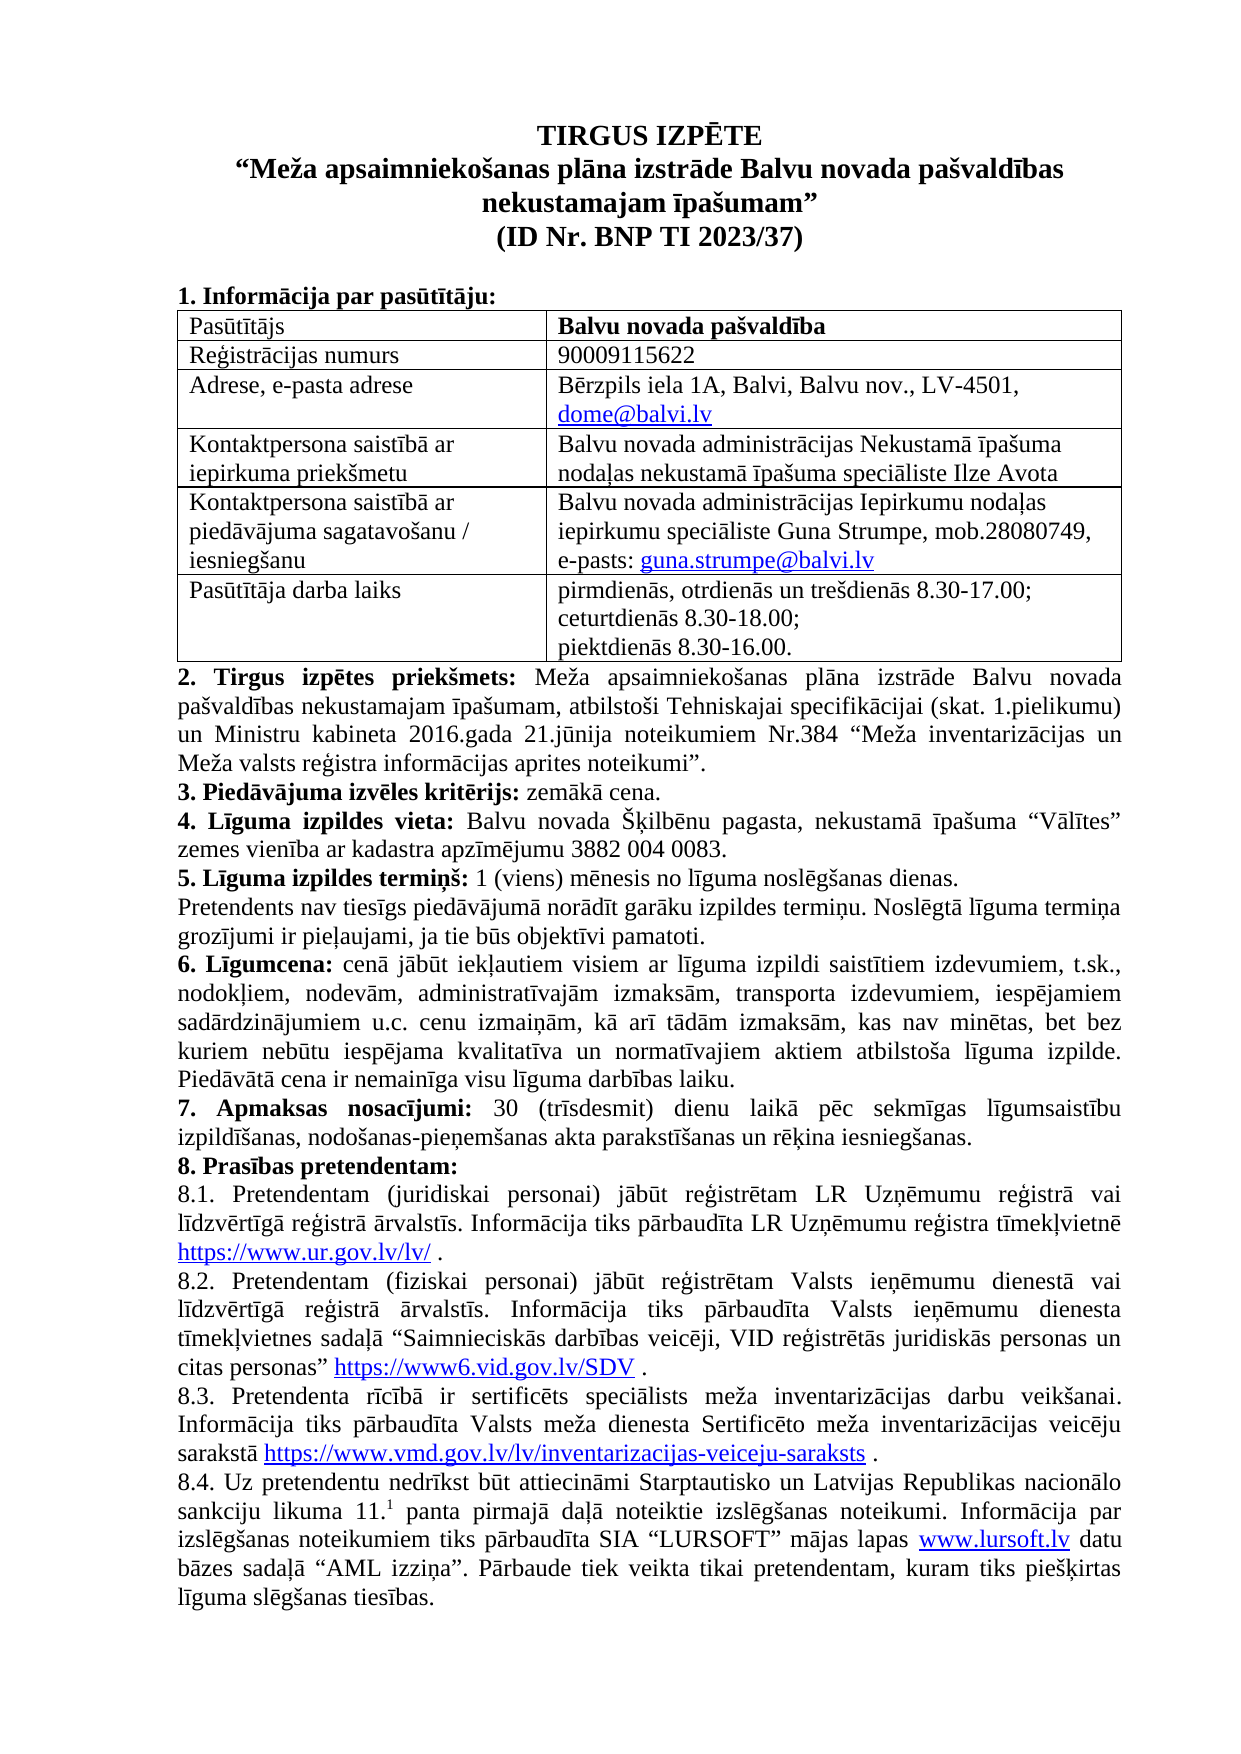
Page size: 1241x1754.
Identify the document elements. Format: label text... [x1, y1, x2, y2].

text 1. Informācija par pasūtītāju: [177, 281, 1122, 310]
table_cell Pasūtītāja darba laiks [178, 575, 546, 661]
text 6. Līgumcena: cenā jābūt iekļautiem visiem ar līguma izpildi saistītiem izdevumiem, t.sk., nodokļiem, nodevām, administratīvajām izmaksām, transporta izdevumiem, iespējamiem sadārdzinājumiem u.c. cenu izmaiņām, kā arī tādām izmaksām, kas nav minētas, bet bez kuriem nebūtu iespējama kvalitatīva un normatīvajiem aktiem atbilstoša līguma izpilde. Piedāvātā cena ir nemainīga visu līguma darbības laiku. [177, 949, 1122, 1093]
text 2. Tirgus izpētes priekšmets: Meža apsaimniekošanas plāna izstrāde Balvu novada pašvaldības nekustamajam īpašumam, atbilstoši Tehniskajai specifikācijai (skat. 1.pielikumu) un Ministru kabineta 2016.gada 21.jūnija noteikumiem Nr.384 “Meža inventarizācijas un Meža valsts reģistra informācijas aprites noteikumi”. [177, 662, 1122, 777]
text TIRGUS IZPĒTE [177, 118, 1122, 152]
table_header Balvu novada pašvaldība [547, 311, 1121, 339]
text Pretendents nav tiesīgs piedāvājumā norādīt garāku izpildes termiņu. Noslēgtā līguma termiņa grozījumi ir pieļaujami, ja tie būs objektīvi pamatoti. [177, 892, 1122, 949]
text (ID Nr. BNP TI 2023/37) [177, 219, 1122, 252]
table_cell Kontaktpersona saistībā ar piedāvājuma sagatavošanu / iesniegšanu [178, 488, 546, 574]
table_cell pirmdienās, otrdienās un trešdienās 8.30-17.00; ceturtdienās 8.30-18.00; piektdienās 8.30-16.00. [547, 575, 1121, 661]
table_cell Bērzpils iela 1A, Balvi, Balvu nov., LV-4501, dome@balvi.lv [547, 370, 1121, 428]
text 8.3. Pretendenta rīcībā ir sertificēts speciālists meža inventarizācijas darbu veikšanai. Informācija tiks pārbaudīta Valsts meža dienesta Sertificēto meža inventarizācijas veicēju sarakstā https://www.vmd.gov.lv/lv/inventarizacijas-veiceju-saraksts . [177, 1381, 1122, 1467]
text 8.4. Uz pretendentu nedrīkst būt attiecināmi Starptautisko un Latvijas Republikas nacionālo sankciju likuma 11.1 panta pirmajā daļā noteiktie izslēgšanas noteikumi. Informācija par izslēgšanas noteikumiem tiks pārbaudīta SIA “LURSOFT” mājas lapas www.lursoft.lv datu bāzes sadaļā “AML izziņa”. Pārbaude tiek veikta tikai pretendentam, kuram tiks piešķirtas līguma slēgšanas tiesības. [177, 1467, 1122, 1611]
text 4. Līguma izpildes vieta: Balvu novada Šķilbēnu pagasta, nekustamā īpašuma “Vālītes” zemes vienība ar kadastra apzīmējumu 3882 004 0083. [177, 806, 1122, 863]
text 5. Līguma izpildes termiņš: 1 (viens) mēnesis no līguma noslēgšanas dienas. [177, 863, 1122, 892]
table_cell Kontaktpersona saistībā ar iepirkuma priekšmetu [178, 429, 546, 486]
text 8. Prasības pretendentam: [177, 1151, 1122, 1179]
text 8.2. Pretendentam (fiziskai personai) jābūt reģistrētam Valsts ieņēmumu dienestā vai līdzvērtīgā reģistrā ārvalstīs. Informācija tiks pārbaudīta Valsts ieņēmumu dienesta tīmekļvietnes sadaļā “Saimnieciskās darbības veicēji, VID reģistrētās juridiskās personas un citas personas” https://www6.vid.gov.lv/SDV . [177, 1266, 1122, 1381]
table_cell Balvu novada administrācijas Iepirkumu nodaļas iepirkumu speciāliste Guna Strumpe, mob.28080749, e-pasts: guna.strumpe@balvi.lv [547, 488, 1121, 574]
text 7. Apmaksas nosacījumi: 30 (trīsdesmit) dienu laikā pēc sekmīgas līgumsaistību izpildīšanas, nodošanas-pieņemšanas akta parakstīšanas un rēķina iesniegšanas. [177, 1093, 1122, 1151]
table_cell Reģistrācijas numurs [178, 341, 546, 369]
table_cell Adrese, e-pasta adrese [178, 370, 546, 428]
text 8.1. Pretendentam (juridiskai personai) jābūt reģistrētam LR Uzņēmumu reģistrā vai līdzvērtīgā reģistrā ārvalstīs. Informācija tiks pārbaudīta LR Uzņēmumu reģistra tīmekļvietnē https://www.ur.gov.lv/lv/ . [177, 1179, 1122, 1266]
table_cell Balvu novada administrācijas Nekustamā īpašuma nodaļas nekustamā īpašuma speciāliste Ilze Avota [547, 429, 1121, 486]
table_header Pasūtītājs [178, 311, 546, 339]
text 3. Piedāvājuma izvēles kritērijs: zemākā cena. [177, 777, 1122, 806]
text “Meža apsaimniekošanas plāna izstrāde Balvu novada pašvaldības nekustamajam īpašumam” [177, 152, 1122, 219]
table_cell 90009115622 [547, 341, 1121, 369]
